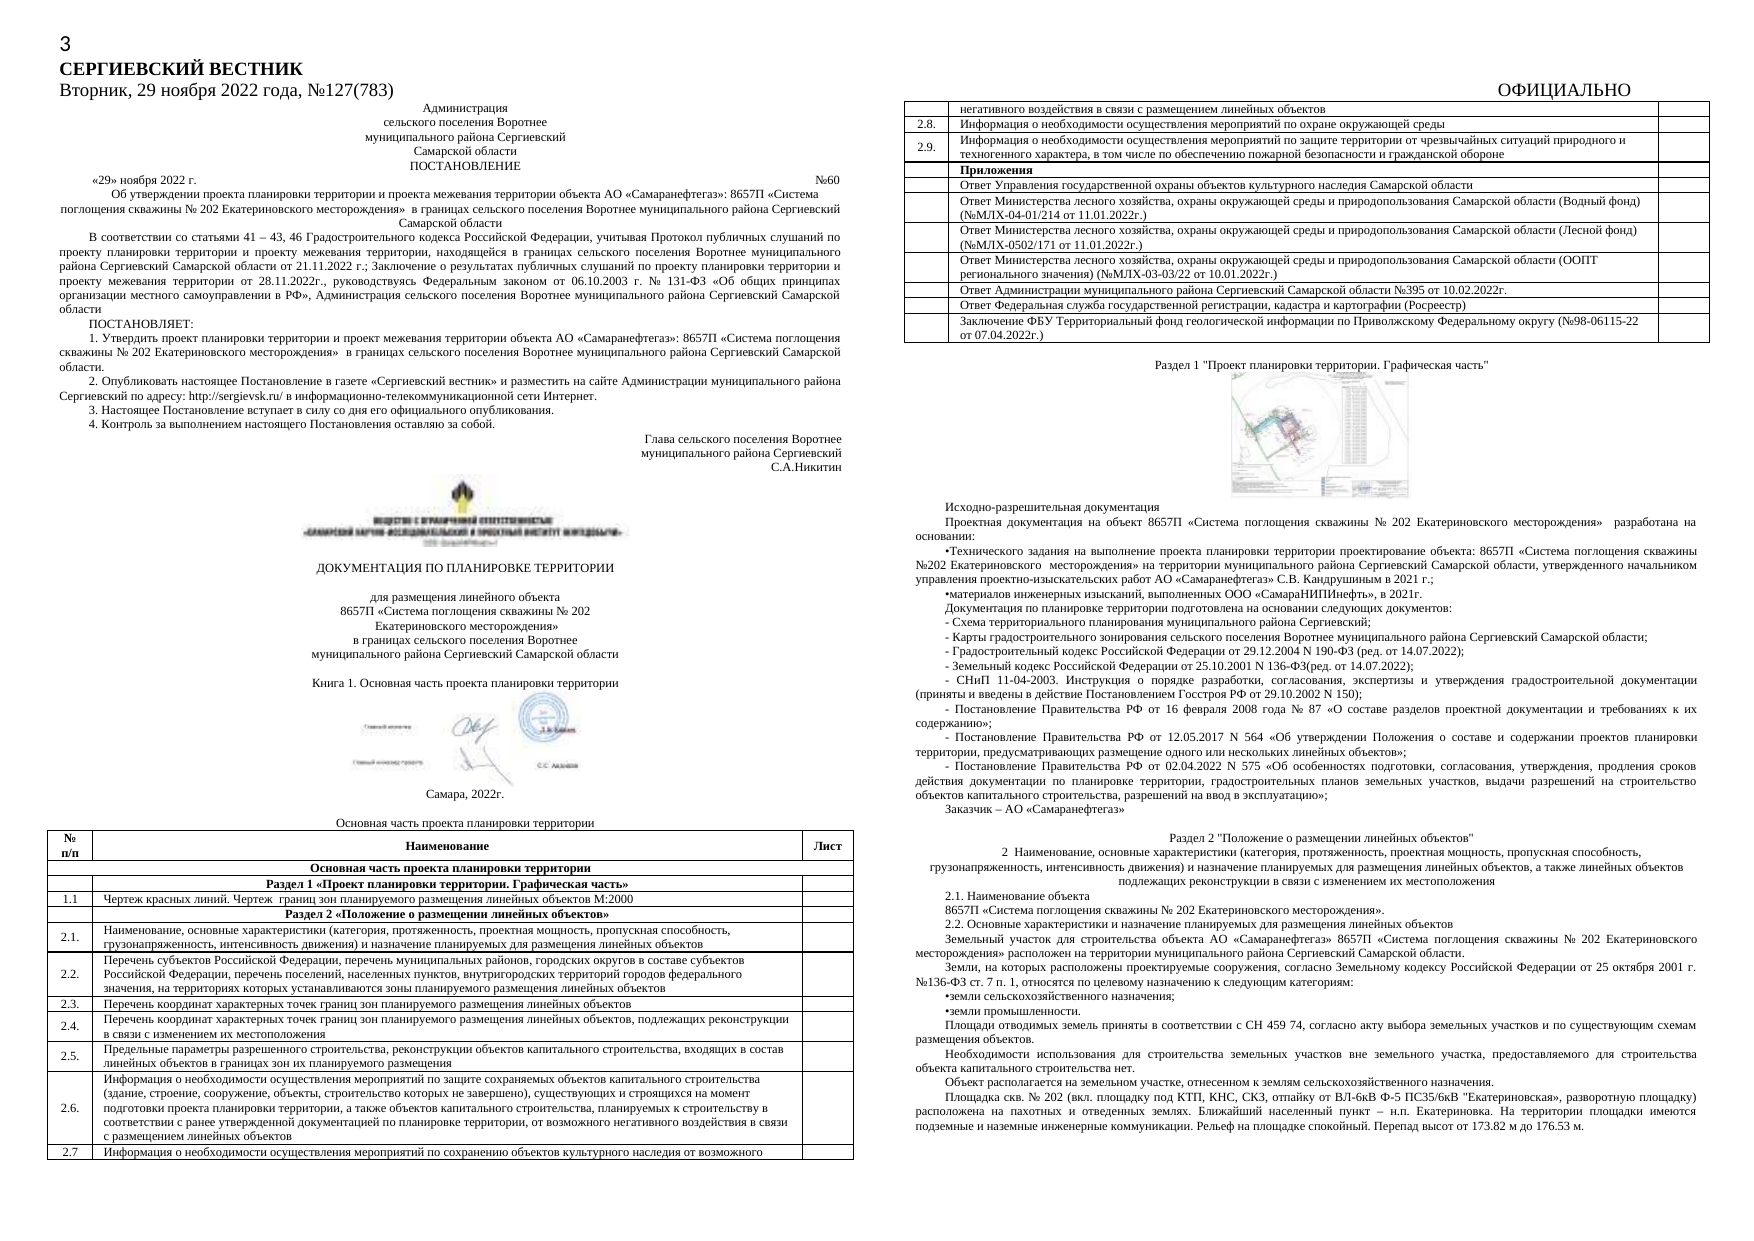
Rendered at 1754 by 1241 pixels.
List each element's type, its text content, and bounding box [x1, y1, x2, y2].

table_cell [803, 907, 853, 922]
text - Земельный кодекс Российской Федерации от 25.10.2001 N 136-ФЗ(ред. от 14.07.2022); [915, 658, 1698, 673]
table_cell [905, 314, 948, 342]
text для размещения линейного объекта [59, 589, 842, 604]
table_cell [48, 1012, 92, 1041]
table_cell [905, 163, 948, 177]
text 8657П «Система поглощения скважины № 202 Екатериновского месторождения». [915, 903, 1698, 917]
text Документация по планировке территории подготовлена на основании следующих документов: [915, 601, 1698, 615]
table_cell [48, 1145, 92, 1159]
text Проектная документация на объект 8657П «Система поглощения скважины № 202 Екатериновского месторождения» разработана на основании: [915, 514, 1698, 543]
text 1. Утвердить проект планировки территории и проект межевания территории объекта АО «Самаранефтегаз»: 8657П «Система поглощения скважины № 202 Екатериновского месторождения» в границах сельского поселения Воротнее муниципального района Сергиевский Самарской области. [59, 331, 842, 374]
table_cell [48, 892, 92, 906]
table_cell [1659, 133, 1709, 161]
text - Схема территориального планирования муниципального района Сергиевский; [915, 615, 1698, 629]
text Объект располагается на земельном участке, отнесенном к землям сельскохозяйственного назначения. [915, 1075, 1698, 1089]
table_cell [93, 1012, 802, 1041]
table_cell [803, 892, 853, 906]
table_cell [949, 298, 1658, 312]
picture [1231, 372, 1412, 501]
text муниципального района Сергиевский [59, 129, 842, 144]
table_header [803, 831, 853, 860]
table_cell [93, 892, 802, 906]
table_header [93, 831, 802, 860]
text 8657П «Система поглощения скважины № 202 [59, 604, 842, 618]
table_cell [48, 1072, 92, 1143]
text ПОСТАНОВЛЕНИЕ [59, 158, 842, 173]
text 2.2. Основные характеристики и назначение планируемых для размещения линейных объектов [915, 917, 1698, 931]
text в границах сельского поселения Воротнее [59, 633, 842, 647]
text - Градостроительный кодекс Российской Федерации от 29.12.2004 N 190-ФЗ (ред. от 14.07.2022); [915, 644, 1698, 658]
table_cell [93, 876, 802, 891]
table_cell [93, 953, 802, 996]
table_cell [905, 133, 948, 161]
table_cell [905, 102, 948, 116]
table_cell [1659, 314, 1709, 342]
text Глава сельского поселения Воротнее [59, 431, 842, 446]
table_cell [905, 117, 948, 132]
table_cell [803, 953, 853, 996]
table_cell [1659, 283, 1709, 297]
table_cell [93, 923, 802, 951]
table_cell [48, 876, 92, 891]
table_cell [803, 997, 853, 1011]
text •Технического задания на выполнение проекта планировки территории проектирование объекта: 8657П «Система поглощения скважины №202 Екатериновского месторождения» на территории муниципального района Сергиевский Самарской области, утвержденного начальником управления проектно-изыскательских работ АО «Самаранефтегаз» С.В. Кандрушиным в 2021 г.; [915, 543, 1698, 586]
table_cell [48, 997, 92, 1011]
text В соответствии со статьями 41 – 43, 46 Градостроительного кодекса Российской Федерации, учитывая Протокол публичных слушаний по проекту планировки территории и проекту межевания территории, находящейся в границах сельского поселения Воротнее муниципального района Сергиевский Самарской области от 21.11.2022 г.; Заключение о результатах публичных слушаний по проекту планировки территории и проекту межевания территории от 28.11.2022г., руководствуясь Федеральным законом от 06.10.2003 г. № 131-ФЗ «Об общих принципах организации местного самоуправлении в РФ», Администрация сельского поселения Воротнее муниципального района Сергиевский Самарской области [59, 230, 842, 316]
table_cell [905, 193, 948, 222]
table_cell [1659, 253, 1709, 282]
text С.А.Никитин [59, 460, 842, 474]
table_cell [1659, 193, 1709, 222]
text ПОСТАНОВЛЯЕТ: [59, 316, 842, 331]
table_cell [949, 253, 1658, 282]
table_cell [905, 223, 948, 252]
text Заказчик – АО «Самаранефтегаз» [915, 802, 1698, 816]
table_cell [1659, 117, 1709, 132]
text - СНиП 11-04-2003. Инструкция о порядке разработки, согласования, экспертизы и утверждения градостроительной документации (приняты и введены в действие Постановлением Госстроя РФ от 29.10.2002 N 150); [915, 673, 1698, 701]
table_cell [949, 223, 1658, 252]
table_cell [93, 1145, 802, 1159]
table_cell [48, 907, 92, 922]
text •земли промышленности. [915, 1003, 1698, 1018]
text сельского поселения Воротнее [59, 115, 842, 129]
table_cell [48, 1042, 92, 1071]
text Екатериновского месторождения» [59, 618, 842, 633]
text Исходно-разрешительная документация [915, 500, 1698, 514]
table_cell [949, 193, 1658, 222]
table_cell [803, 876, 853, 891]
text муниципального района Сергиевский Самарской области [59, 647, 842, 661]
text Раздел 2 "Положение о размещении линейных объектов" [915, 831, 1698, 845]
text 2. Опубликовать настоящее Постановление в газете «Сергиевский вестник» и разместить на сайте Администрации муниципального района Сергиевский по адресу: http://sergievsk.ru/ в информационно-телекоммуникационной сети Интернет. [59, 374, 842, 403]
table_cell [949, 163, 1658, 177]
text Администрация [59, 101, 842, 115]
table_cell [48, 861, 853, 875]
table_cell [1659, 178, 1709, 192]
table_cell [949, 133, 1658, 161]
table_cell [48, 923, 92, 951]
text Площадка скв. № 202 (вкл. площадку под КТП, КНС, СКЗ, отпайку от ВЛ-6кВ Ф-5 ПС35/6кВ "Екатериновская», разворотную площадку) расположена на пахотных и отведенных землях. Ближайший населенный пункт – н.п. Екатериновка. На территории площадки имеются подземные и наземные инженерные коммуникации. Рельеф на площадке спокойный. Перепад высот от 173.82 м до 176.53 м. [915, 1089, 1698, 1133]
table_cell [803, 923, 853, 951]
text Необходимости использования для строительства земельных участков вне земельного участка, предоставляемого для строительства объекта капитального строительства нет. [915, 1046, 1698, 1075]
text 2.1. Наименование объекта [915, 888, 1698, 903]
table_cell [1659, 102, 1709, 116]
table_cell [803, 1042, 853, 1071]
picture [349, 690, 581, 787]
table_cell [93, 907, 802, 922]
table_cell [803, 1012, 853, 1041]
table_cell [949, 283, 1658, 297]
text «29» ноября 2022 г. №60 [59, 173, 842, 187]
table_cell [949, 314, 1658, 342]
text Об утверждении проекта планировки территории и проекта межевания территории объекта АО «Самаранефтегаз»: 8657П «Система поглощения скважины № 202 Екатериновского месторождения» в границах сельского поселения Воротнее муниципального района Сергиевский Самарской области [59, 187, 842, 230]
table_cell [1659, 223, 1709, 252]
text Земли, на которых расположены проектируемые сооружения, согласно Земельному кодексу Российской Федерации от 25 октября 2001 г. №136-ФЗ ст. 7 п. 1, относятся по целевому назначению к следующим категориям: [915, 960, 1698, 989]
text Самара, 2022г. [59, 787, 842, 801]
text 4. Контроль за выполнением настоящего Постановления оставляю за собой. [59, 417, 842, 431]
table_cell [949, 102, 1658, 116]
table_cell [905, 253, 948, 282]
text 3. Настоящее Постановление вступает в силу со дня его официального опубликования. [59, 403, 842, 417]
text - Постановление Правительства РФ от 02.04.2022 N 575 «Об особенностях подготовки, согласования, утверждения, продления сроков действия документации по планировке территории, градостроительных планов земельных участков, выдачи разрешений на строительство объектов капитального строительства, разрешений на ввод в эксплуатацию»; [915, 759, 1698, 802]
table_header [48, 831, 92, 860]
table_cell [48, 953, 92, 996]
text Книга 1. Основная часть проекта планировки территории [59, 676, 842, 690]
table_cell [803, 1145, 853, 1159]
text Земельный участок для строительства объекта АО «Самаранефтегаз» 8657П «Система поглощения скважины № 202 Екатериновского месторождения» расположен на территории муниципального района Сергиевский Самарской области. [915, 931, 1698, 960]
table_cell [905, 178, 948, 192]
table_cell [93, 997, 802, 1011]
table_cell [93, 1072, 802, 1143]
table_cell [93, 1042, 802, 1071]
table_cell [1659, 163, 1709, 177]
text •материалов инженерных изысканий, выполненных ООО «СамараНИПИнефть», в 2021г. [915, 586, 1698, 601]
text муниципального района Сергиевский [59, 446, 842, 460]
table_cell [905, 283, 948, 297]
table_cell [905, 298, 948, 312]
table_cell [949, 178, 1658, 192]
text - Постановление Правительства РФ от 16 февраля 2008 года № 87 «О составе разделов проектной документации и требованиях к их содержанию»; [915, 701, 1698, 730]
text Основная часть проекта планировки территории [59, 816, 842, 830]
picture [301, 474, 630, 547]
text - Постановление Правительства РФ от 12.05.2017 N 564 «Об утверждении Положения о составе и содержании проектов планировки территории, предусматривающих размещение одного или нескольких линейных объектов»; [915, 730, 1698, 759]
text - Карты градостроительного зонирования сельского поселения Воротнее муниципального района Сергиевский Самарской области; [915, 629, 1698, 644]
text Площади отводимых земель приняты в соответствии с СН 459 74, согласно акту выбора земельных участков и по существующим схемам размещения объектов. [915, 1018, 1698, 1046]
text Самарской области [59, 144, 842, 158]
text •земли сельскохозяйственного назначения; [915, 989, 1698, 1003]
text ДОКУМЕНТАЦИЯ ПО ПЛАНИРОВКЕ ТЕРРИТОРИИ [59, 561, 842, 575]
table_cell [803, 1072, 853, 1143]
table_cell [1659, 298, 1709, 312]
text Раздел 1 "Проект планировки территории. Графическая часть" [915, 358, 1698, 372]
text 2 Наименование, основные характеристики (категория, протяженность, проектная мощность, пропускная способность, грузонапряженность, интенсивность движения) и назначение планируемых для размещения линейных объектов, а также линейных объектов подлежащих реконструкции в связи с изменением их местоположения [915, 845, 1698, 888]
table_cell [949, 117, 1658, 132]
